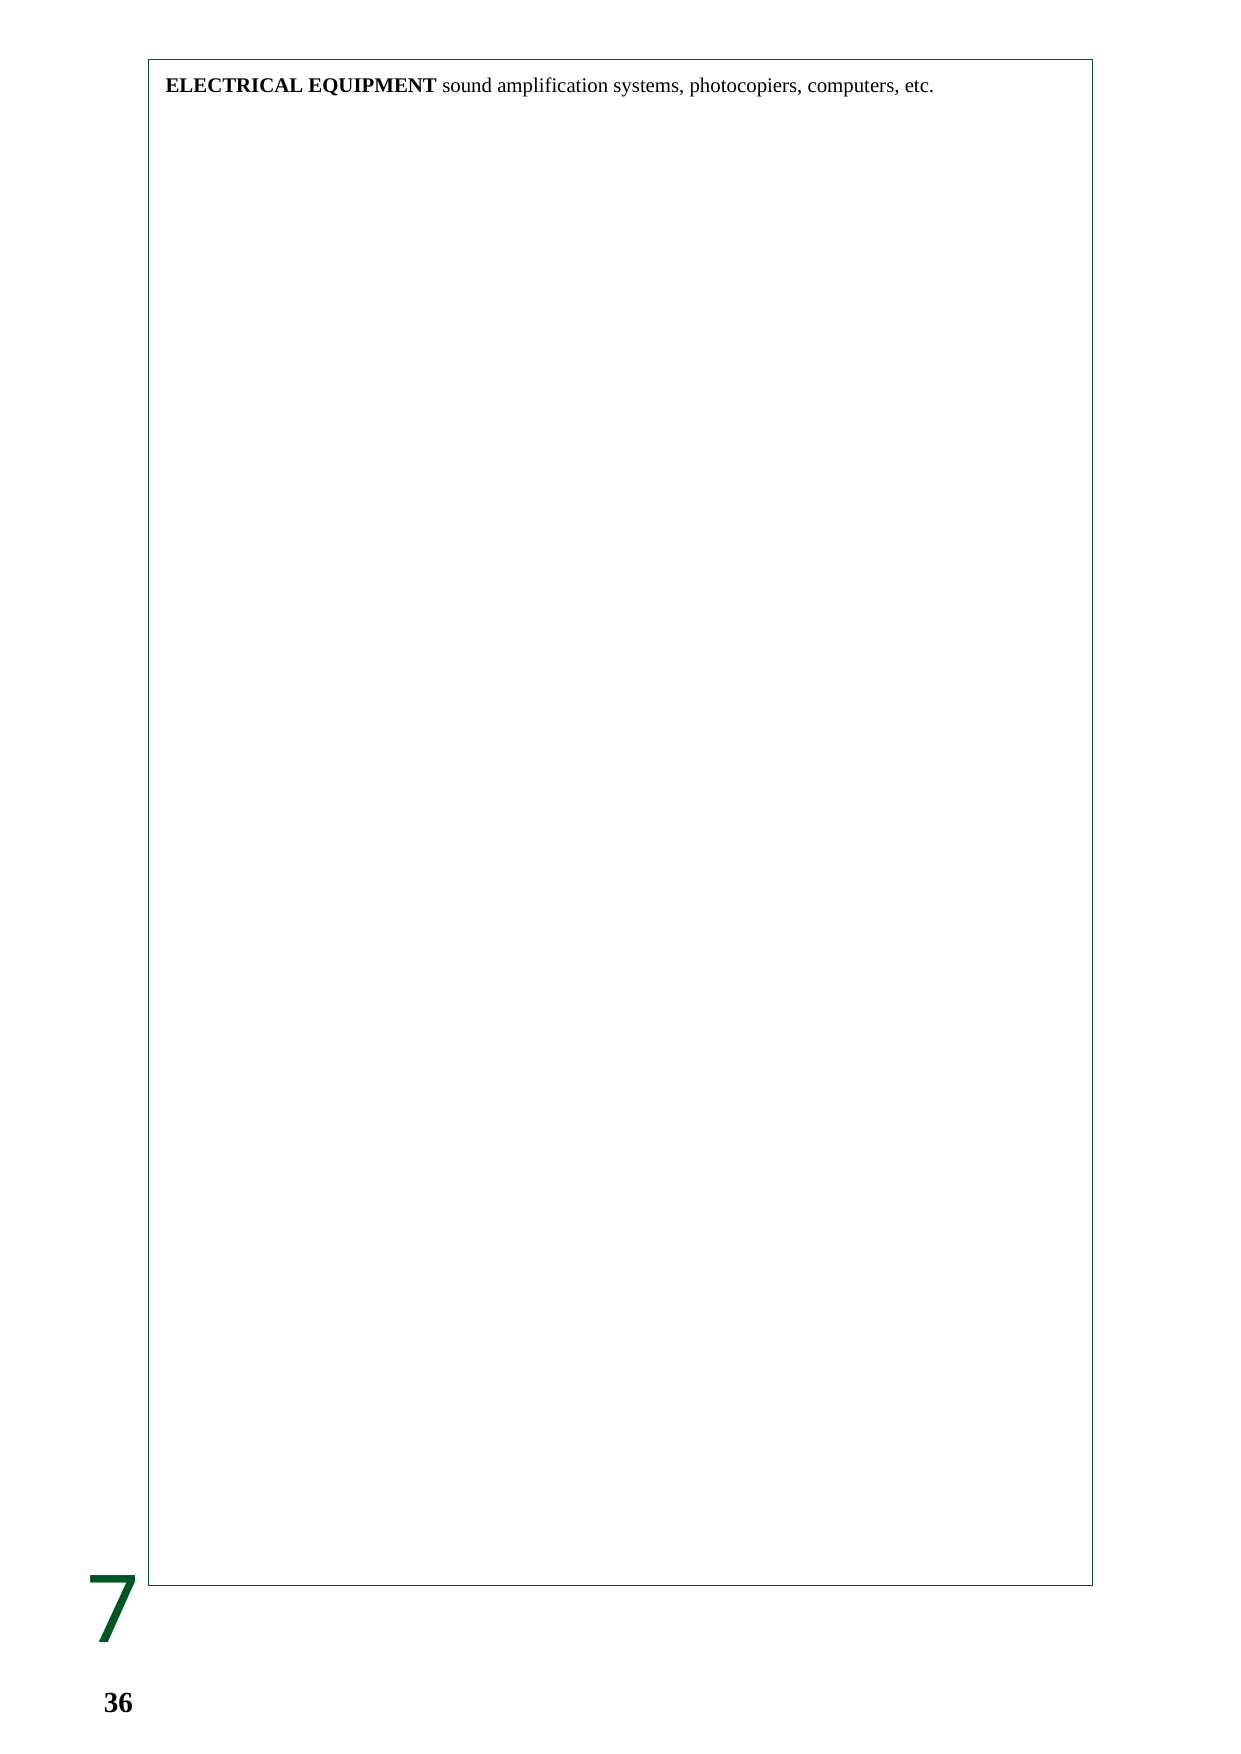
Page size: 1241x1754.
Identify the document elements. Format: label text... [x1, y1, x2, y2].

table_header ELECTRICAL EQUIPMENT sound amplification systems, photocopiers, computers, etc. [149, 60, 1092, 1585]
